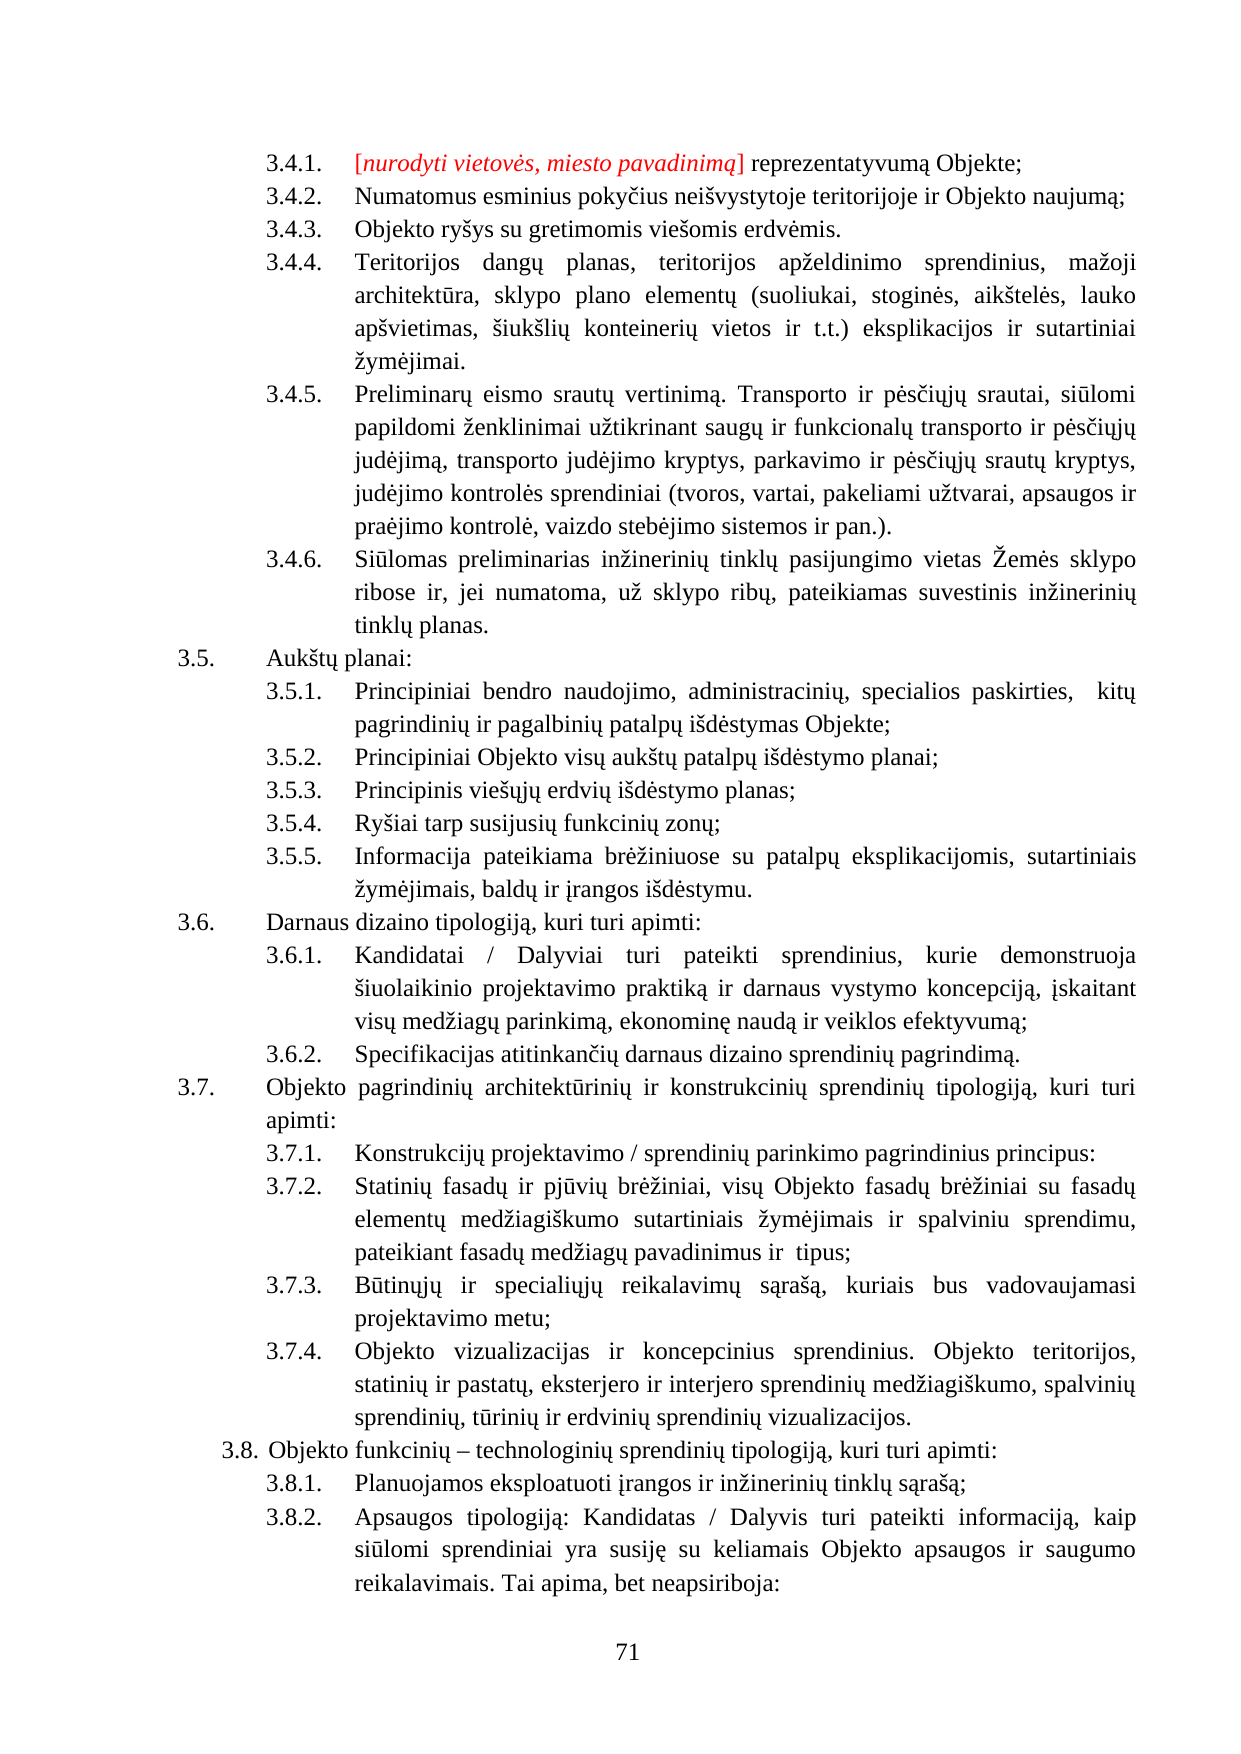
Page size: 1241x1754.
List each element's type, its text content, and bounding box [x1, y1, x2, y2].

list Kandidatai / Dalyviai turi pateikti sprendinius, kurie demonstruoja šiuolaikinio projektavimo praktiką ir darnaus vystymo koncepciją, įskaitant visų medžiagų parinkimą, ekonominę naudą ir veiklos efektyvumą; [266, 940, 1137, 1035]
list Objekto funkcinių – technologinių sprendinių tipologiją, kuri turi apimti: [221, 1436, 1137, 1464]
list Objekto vizualizacijas ir koncepcinius sprendinius. Objekto teritorijos, statinių ir pastatų, eksterjero ir interjero sprendinių medžiagiškumo, spalvinių sprendinių, tūrinių ir erdvinių sprendinių vizualizacijos. [266, 1336, 1137, 1431]
list Apsaugos tipologiją: Kandidatas / Dalyvis turi pateikti informaciją, kaip siūlomi sprendiniai yra susiję su keliamais Objekto apsaugos ir saugumo reikalavimais. Tai apima, bet neapsiriboja: [266, 1502, 1137, 1596]
list Objekto ryšys su gretimomis viešomis erdvėmis. [266, 214, 1137, 242]
list Siūlomas preliminarias inžinerinių tinklų pasijungimo vietas Žemės sklypo ribose ir, jei numatoma, už sklypo ribų, pateikiamas suvestinis inžinerinių tinklų planas. [266, 544, 1137, 639]
list Ryšiai tarp susijusių funkcinių zonų; [266, 808, 1137, 837]
list Specifikacijas atitinkančių darnaus dizaino sprendinių pagrindimą. [266, 1039, 1137, 1068]
list Konstrukcijų projektavimo / sprendinių parinkimo pagrindinius principus: [266, 1138, 1137, 1167]
list Principinis viešųjų erdvių išdėstymo planas; [266, 775, 1137, 804]
list Objekto pagrindinių architektūrinių ir konstrukcinių sprendinių tipologiją, kuri turi apimti: [177, 1072, 1137, 1134]
list Principiniai bendro naudojimo, administracinių, specialios paskirties, kitų pagrindinių ir pagalbinių patalpų išdėstymas Objekte; [266, 676, 1137, 738]
list Principiniai Objekto visų aukštų patalpų išdėstymo planai; [266, 742, 1137, 771]
list Numatomus esminius pokyčius neišvystytoje teritorijoje ir Objekto naujumą; [266, 181, 1137, 209]
list Preliminarų eismo srautų vertinimą. Transporto ir pėsčiųjų srautai, siūlomi papildomi ženklinimai užtikrinant saugų ir funkcionalų transporto ir pėsčiųjų judėjimą, transporto judėjimo kryptys, parkavimo ir pėsčiųjų srautų kryptys, judėjimo kontrolės sprendiniai (tvoros, vartai, pakeliami užtvarai, apsaugos ir praėjimo kontrolė, vaizdo stebėjimo sistemos ir pan.). [266, 379, 1137, 540]
list Aukštų planai: [177, 643, 1137, 672]
list Planuojamos eksploatuoti įrangos ir inžinerinių tinklų sąrašą; [266, 1468, 1137, 1497]
list Informacija pateikiama brėžiniuose su patalpų eksplikacijomis, sutartiniais žymėjimais, baldų ir įrangos išdėstymu. [266, 841, 1137, 903]
list Darnaus dizaino tipologiją, kuri turi apimti: [177, 907, 1137, 936]
list Statinių fasadų ir pjūvių brėžiniai, visų Objekto fasadų brėžiniai su fasadų elementų medžiagiškumo sutartiniais žymėjimais ir spalviniu sprendimu, pateikiant fasadų medžiagų pavadinimus ir tipus; [266, 1171, 1137, 1266]
list [nurodyti vietovės, miesto pavadinimą] reprezentatyvumą Objekte; [266, 148, 1137, 176]
list Būtinųjų ir specialiųjų reikalavimų sąrašą, kuriais bus vadovaujamasi projektavimo metu; [266, 1270, 1137, 1332]
list Teritorijos dangų planas, teritorijos apželdinimo sprendinius, mažoji architektūra, sklypo plano elementų (suoliukai, stoginės, aikštelės, lauko apšvietimas, šiukšlių konteinerių vietos ir t.t.) eksplikacijos ir sutartiniai žymėjimai. [266, 247, 1137, 374]
